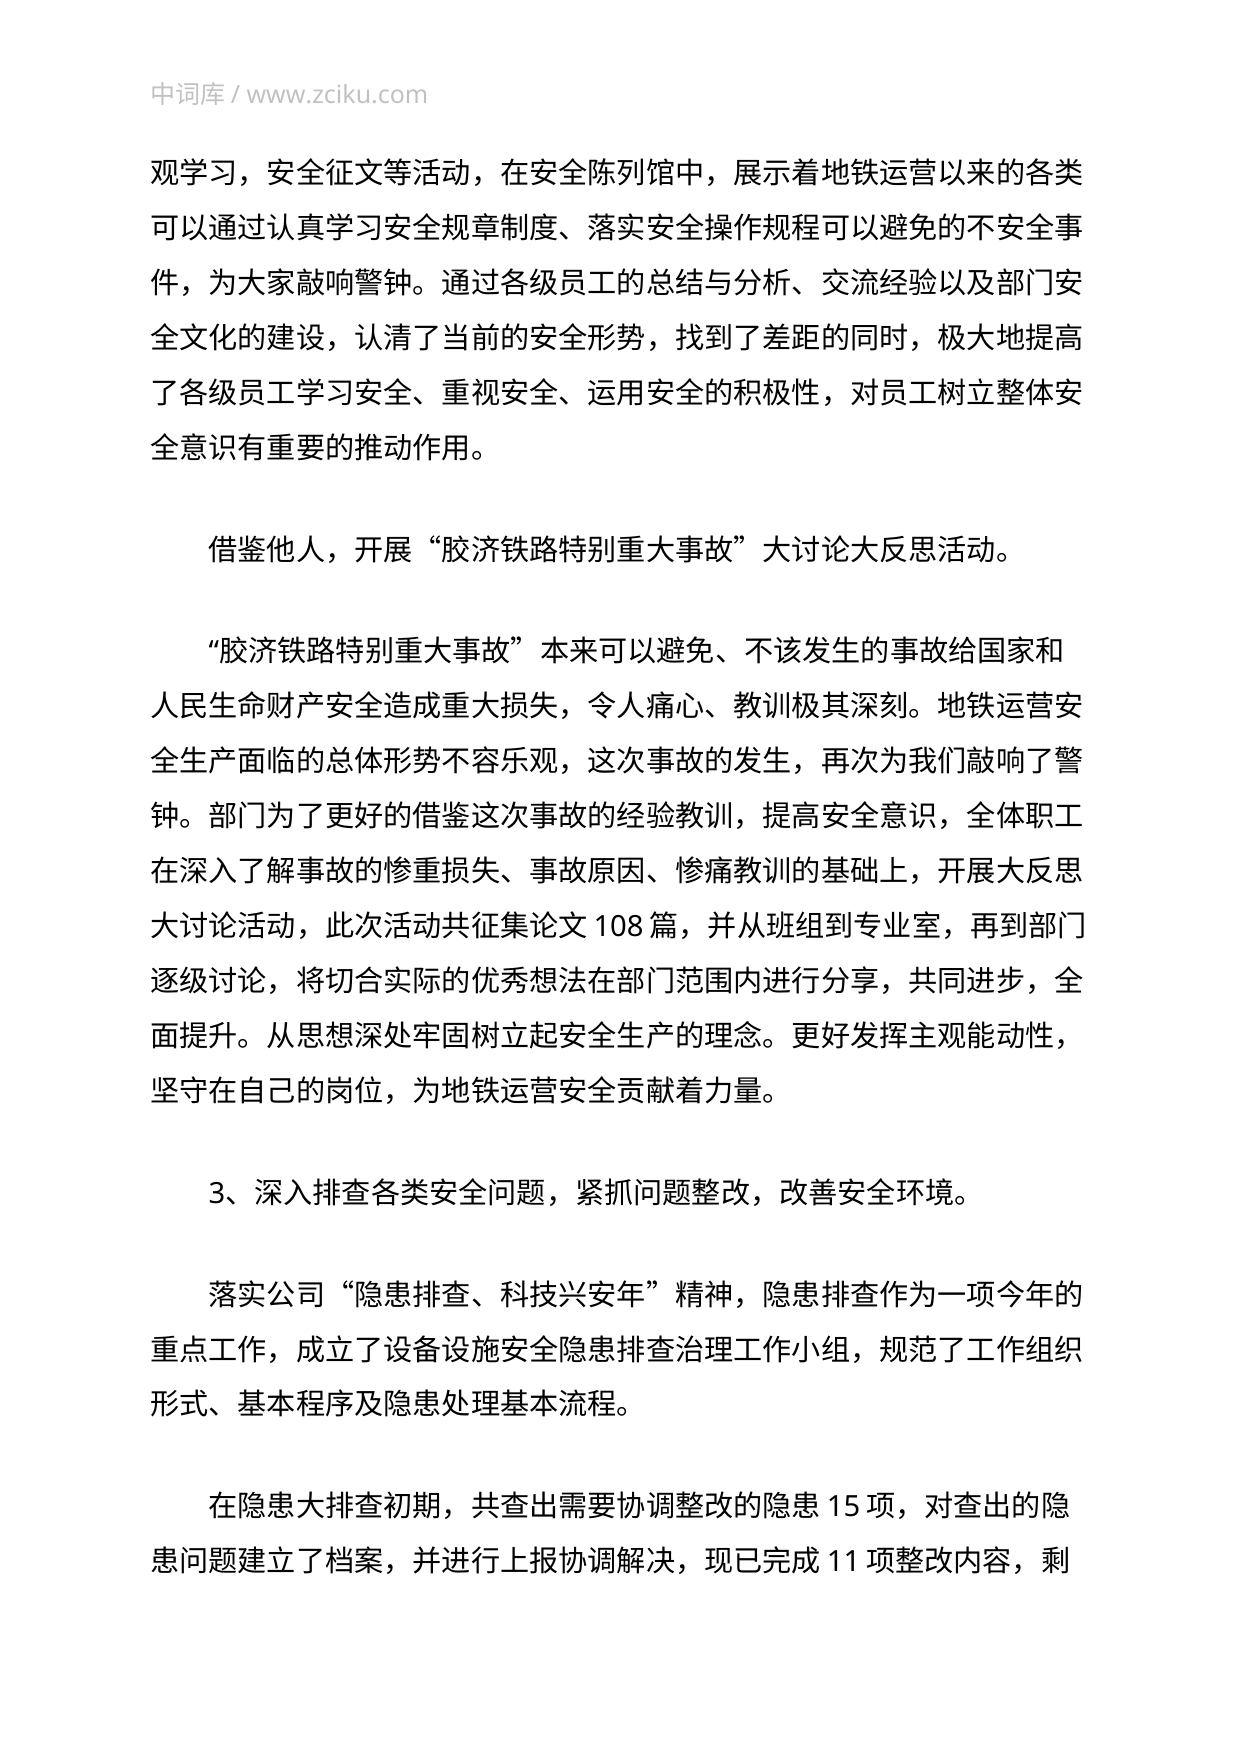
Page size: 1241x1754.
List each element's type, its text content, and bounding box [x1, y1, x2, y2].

text 落实公司“隐患排查、科技兴安年”精神，隐患排查作为一项今年的重点工作，成立了设备设施安全隐患排查治理工作小组，规范了工作组织形式、基本程序及隐患处理基本流程。 [150, 1271, 1090, 1423]
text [150, 1483, 1090, 1580]
text 3、深入排查各类安全问题，紧抓问题整改，改善安全环境。 [150, 1169, 1090, 1212]
text 借鉴他人，开展“胶济铁路特别重大事故”大讨论大反思活动。 [150, 526, 1090, 568]
text “胶济铁路特别重大事故”本来可以避免、不该发生的事故给国家和人民生命财产安全造成重大损失，令人痛心、教训极其深刻。地铁运营安全生产面临的总体形势不容乐观，这次事故的发生，再次为我们敲响了警钟。部门为了更好的借鉴这次事故的经验教训，提高安全意识，全体职工在深入了解事故的惨重损失、事故原因、惨痛教训的基础上，开展大反思大讨论活动，此次活动共征集论文108篇，并从班组到专业室，再到部门逐级讨论，将切合实际的优秀想法在部门范围内进行分享，共同进步，全面提升。从思想深处牢固树立起安全生产的理念。更好发挥主观能动性，坚守在自己的岗位，为地铁运营安全贡献着力量。 [150, 628, 1090, 1110]
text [150, 150, 1090, 467]
